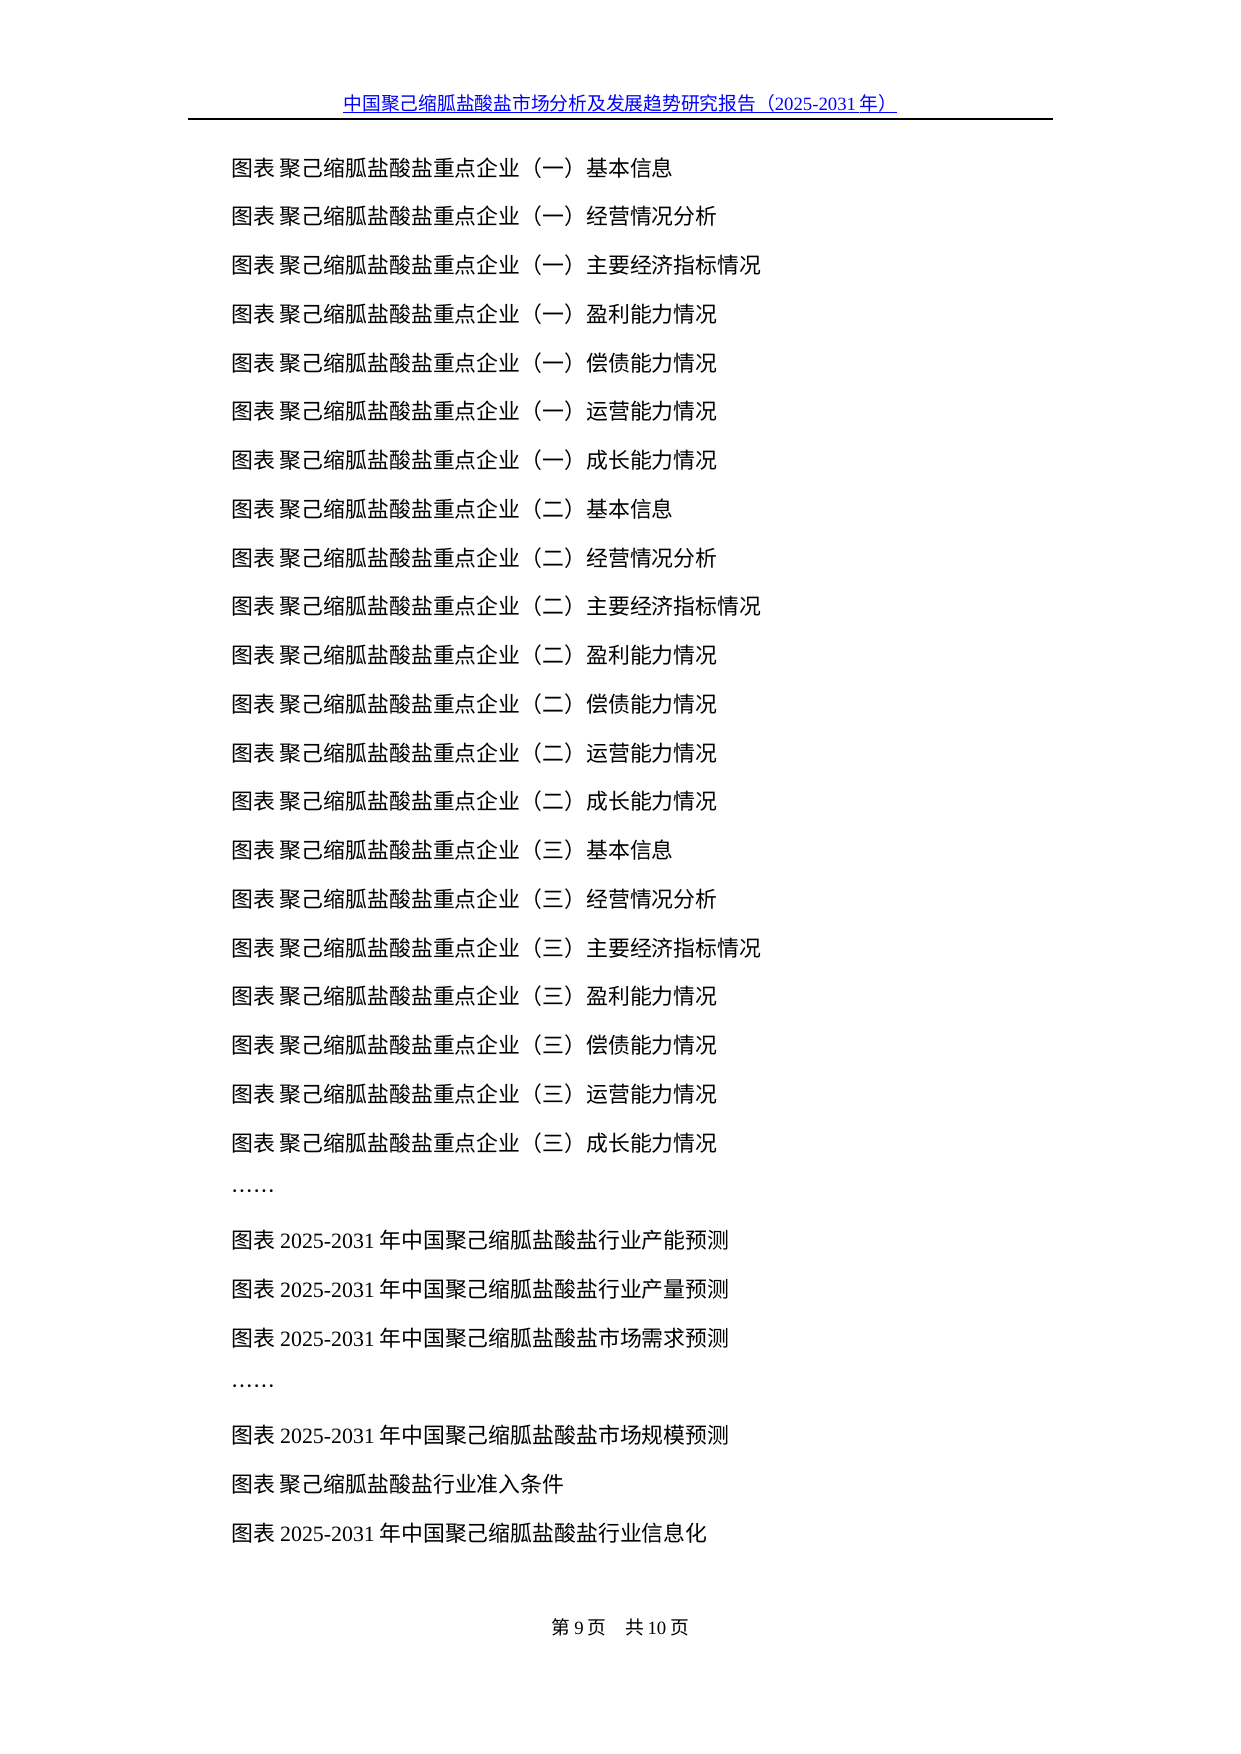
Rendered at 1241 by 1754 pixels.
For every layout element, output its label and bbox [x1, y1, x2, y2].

text [187, 150, 1053, 1548]
